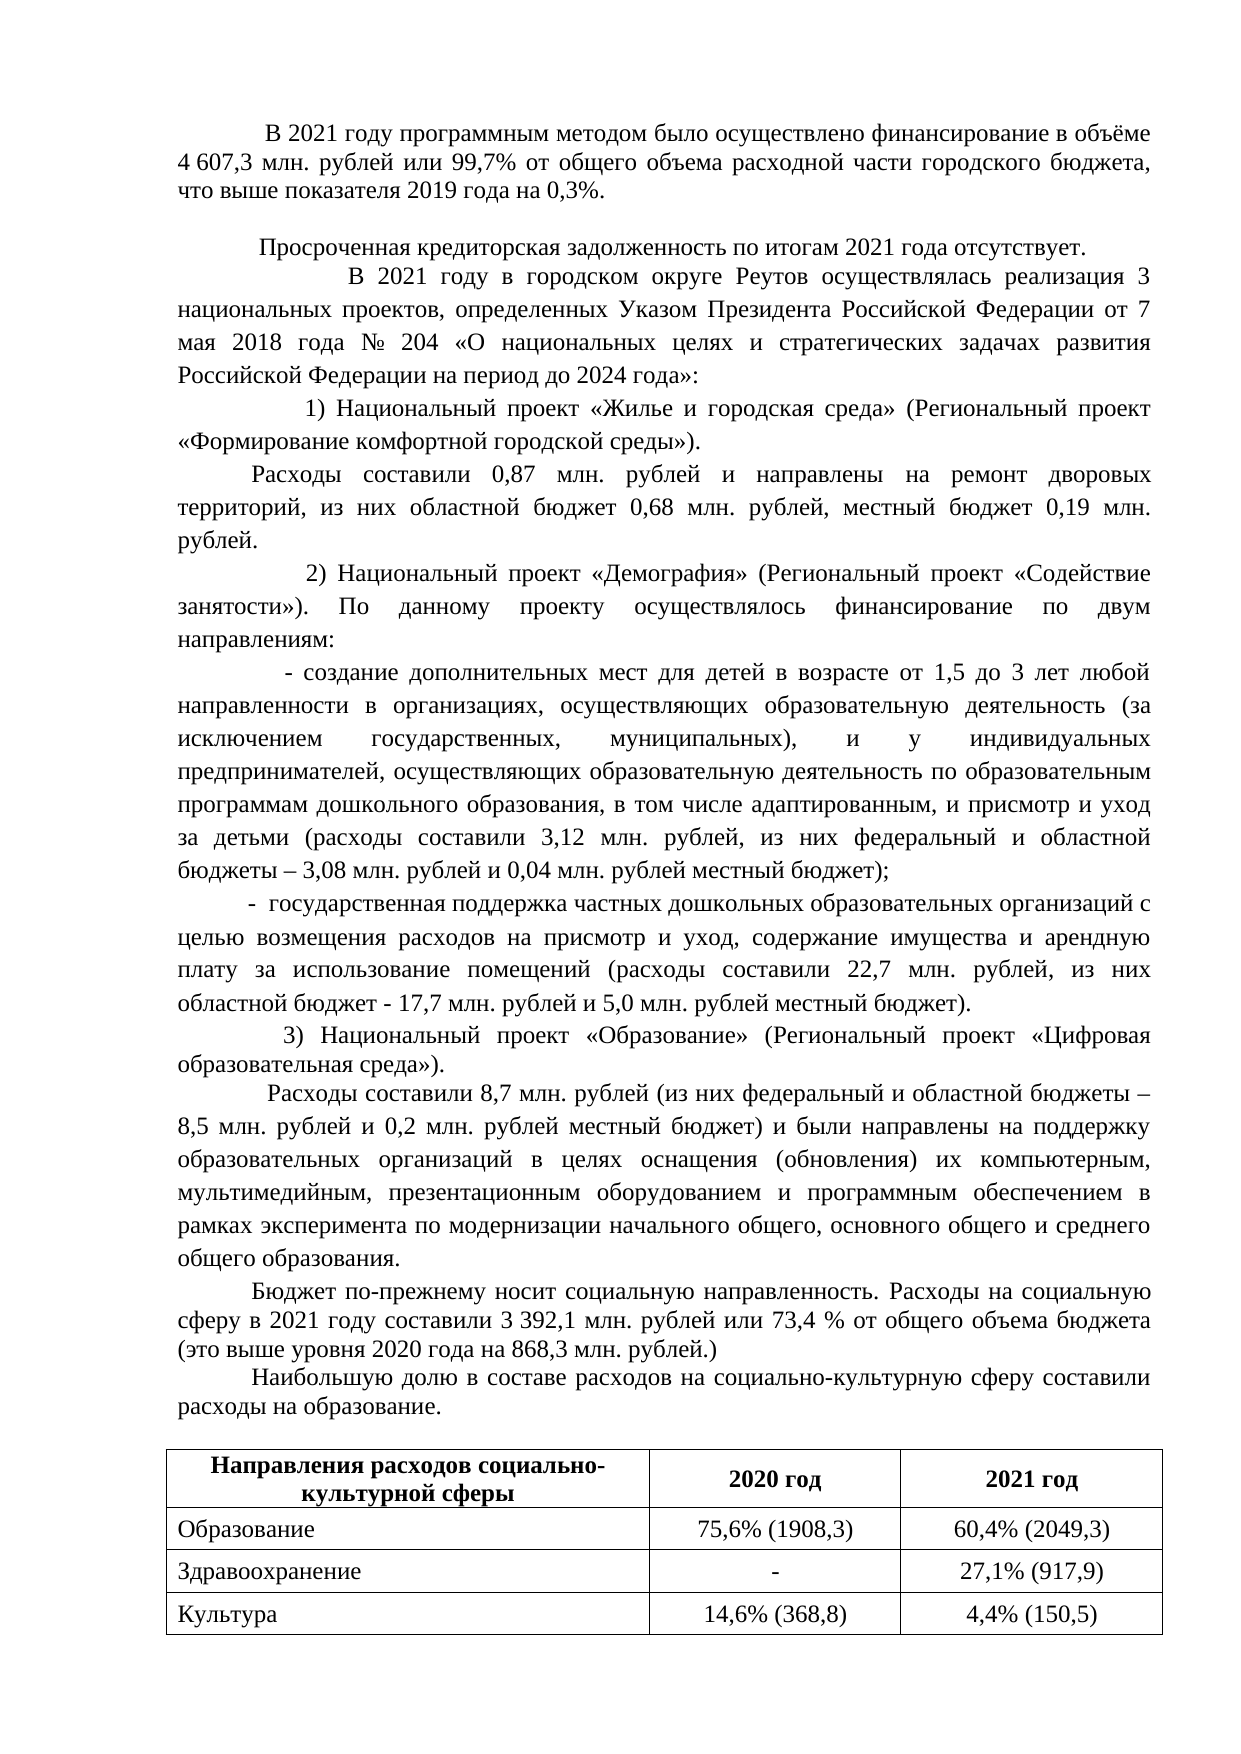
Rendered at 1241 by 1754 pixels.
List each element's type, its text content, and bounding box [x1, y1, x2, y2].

text Бюджет по-прежнему носит социальную направленность. Расходы на социальную сферу в 2021 году составили 3 392,1 млн. рублей или 73,4 % от общего объема бюджета (это выше уровня 2020 года на 868,3 млн. рублей.) [177, 1276, 1152, 1362]
text - создание дополнительных мест для детей в возрасте от 1,5 до 3 лет любой направленности в организациях, осуществляющих образовательную деятельность (за исключением государственных, муниципальных), и у индивидуальных предпринимателей, осуществляющих образовательную деятельность по образовательным программам дошкольного образования, в том числе адаптированным, и присмотр и уход за детьми (расходы составили 3,12 млн. рублей, из них федеральный и областной бюджеты – 3,08 млн. рублей и 0,04 млн. рублей местный бюджет); [177, 657, 1152, 884]
text 1) Национальный проект «Жилье и городская среда» (Региональный проект «Формирование комфортной городской среды»). [177, 393, 1152, 455]
table_cell 27,1% (917,9) [901, 1550, 1162, 1592]
table_header 2020 год [650, 1450, 900, 1507]
text В 2021 году в городском округе Реутов осуществлялась реализация 3 национальных проектов, определенных Указом Президента Российской Федерации от 7 мая 2018 года № 204 «О национальных целях и стратегических задачах развития Российской Федерации на период до 2024 года»: [177, 261, 1152, 389]
table_cell Образование [167, 1508, 649, 1549]
text 3) Национальный проект «Образование» (Региональный проект «Цифровая образовательная среда»). [177, 1021, 1152, 1078]
table_cell 4,4% (150,5) [901, 1593, 1162, 1634]
text В 2021 году программным методом было осуществлено финансирование в объёме 4 607,3 млн. рублей или 99,7% от общего объема расходной части городского бюджета, что выше показателя 2019 года на 0,3%. [177, 118, 1152, 204]
table_cell Культура [167, 1593, 649, 1634]
text Просроченная кредиторская задолженность по итогам 2021 года отсутствует. [177, 232, 1152, 261]
table_cell Здравоохранение [167, 1550, 649, 1592]
text Расходы составили 8,7 млн. рублей (из них федеральный и областной бюджеты – 8,5 млн. рублей и 0,2 млн. рублей местный бюджет) и были направлены на поддержку образовательных организаций в целях оснащения (обновления) их компьютерным, мультимедийным, презентационным оборудованием и программным обеспечением в рамках эксперимента по модернизации начального общего, основного общего и среднего общего образования. [177, 1078, 1152, 1272]
table_header Направления расходов социально-культурной сферы [167, 1450, 649, 1507]
table_cell 75,6% (1908,3) [650, 1508, 900, 1549]
text 2) Национальный проект «Демография» (Региональный проект «Содействие занятости»). По данному проекту осуществлялось финансирование по двум направлениям: [177, 558, 1152, 653]
text Расходы составили 0,87 млн. рублей и направлены на ремонт дворовых территорий, из них областной бюджет 0,68 млн. рублей, местный бюджет 0,19 млн. рублей. [177, 459, 1152, 554]
text Наибольшую долю в составе расходов на социально-культурную сферу составили расходы на образование. [177, 1362, 1152, 1420]
text - государственная поддержка частных дошкольных образовательных организаций с целью возмещения расходов на присмотр и уход, содержание имущества и арендную плату за использование помещений (расходы составили 22,7 млн. рублей, из них областной бюджет - 17,7 млн. рублей и 5,0 млн. рублей местный бюджет). [177, 888, 1152, 1016]
table_cell 14,6% (368,8) [650, 1593, 900, 1634]
table_cell - [650, 1550, 900, 1592]
table_header 2021 год [901, 1450, 1162, 1507]
table_cell 60,4% (2049,3) [901, 1508, 1162, 1549]
